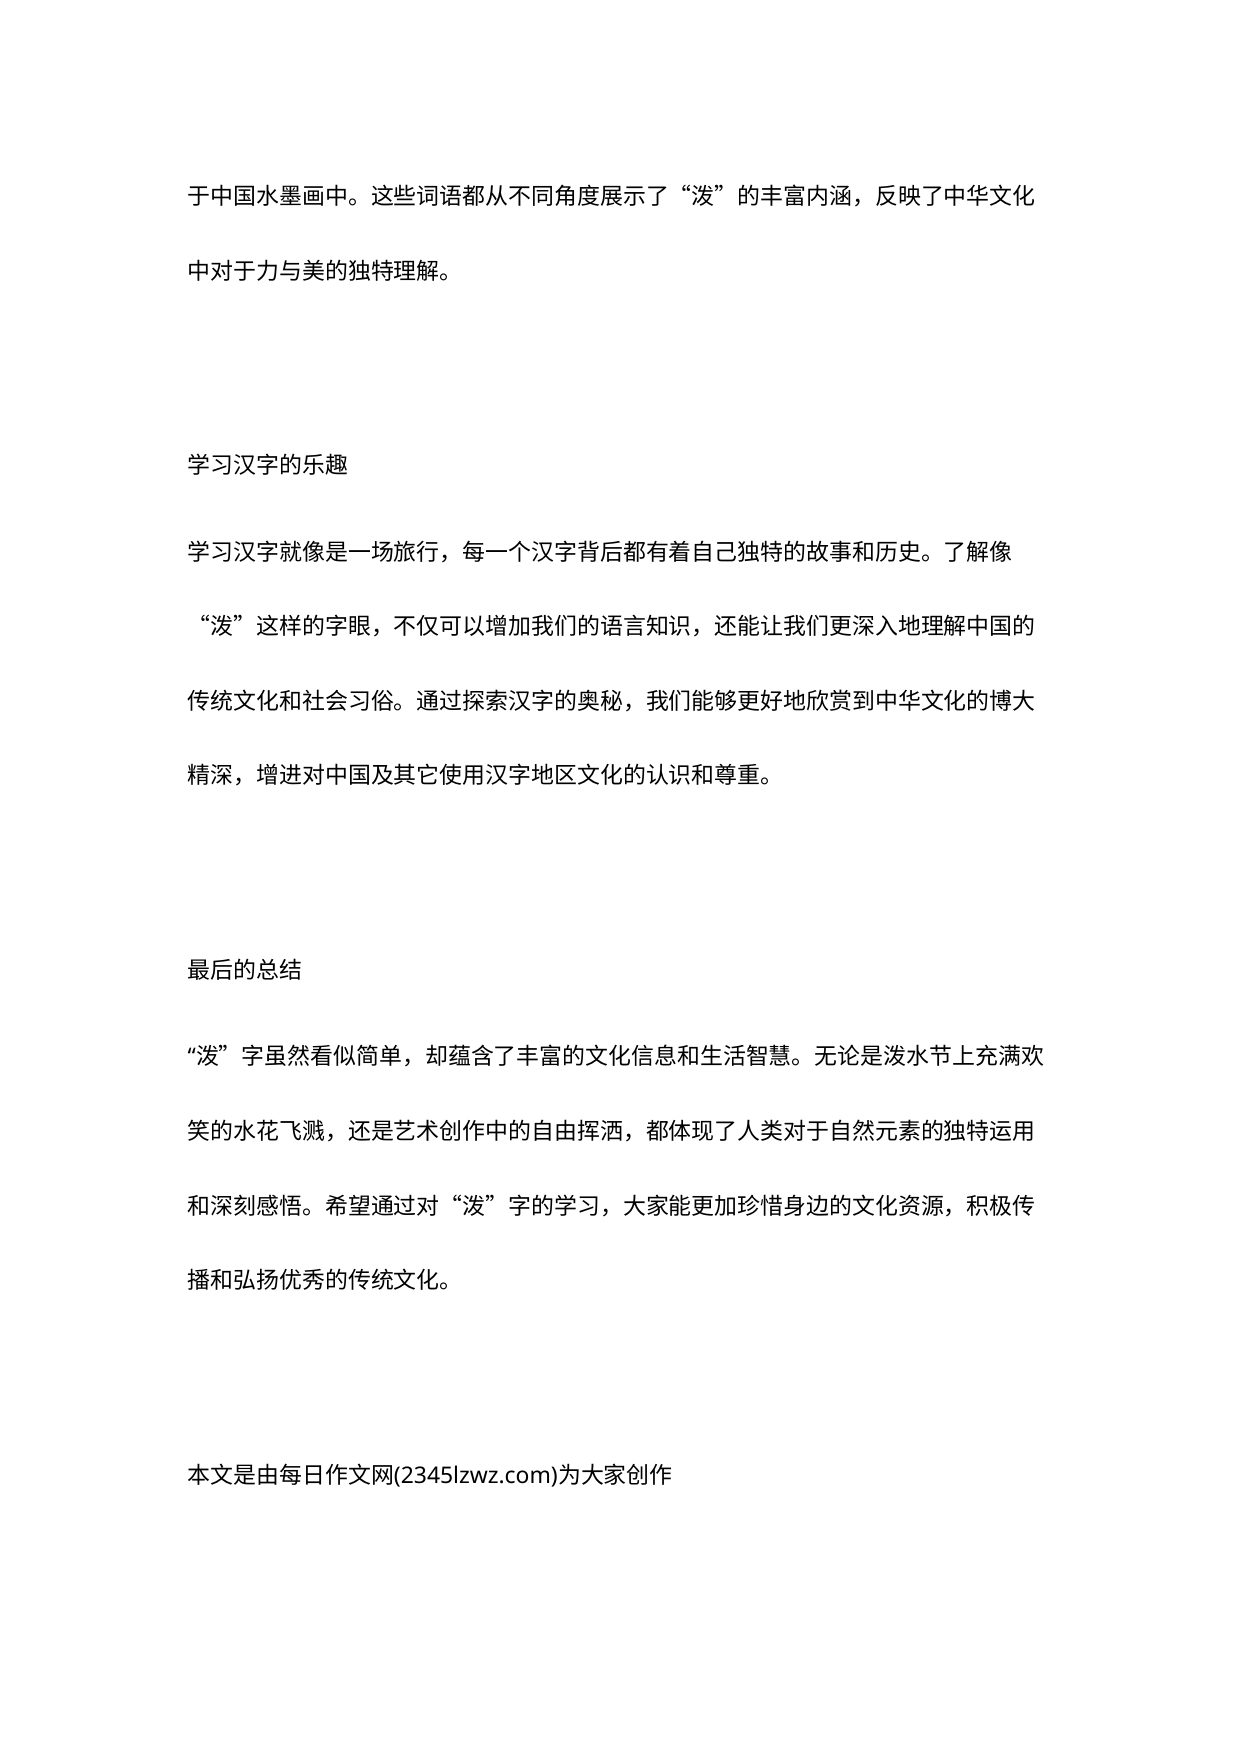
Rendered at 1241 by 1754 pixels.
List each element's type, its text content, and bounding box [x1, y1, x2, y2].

text 学习汉字的乐趣 [187, 431, 1053, 496]
text 最后的总结 [187, 936, 1053, 1001]
text 本文是由每日作文网(2345lzwz.com)为大家创作 [187, 1441, 1053, 1506]
text “泼”字虽然看似简单，却蕴含了丰富的文化信息和生活智慧。无论是泼水节上充满欢笑的水花飞溅，还是艺术创作中的自由挥洒，都体现了人类对于自然元素的独特运用和深刻感悟。希望通过对“泼”字的学习，大家能更加珍惜身边的文化资源，积极传播和弘扬优秀的传统文化。 [187, 1022, 1053, 1311]
text 学习汉字就像是一场旅行，每一个汉字背后都有着自己独特的故事和历史。了解像“泼”这样的字眼，不仅可以增加我们的语言知识，还能让我们更深入地理解中国的传统文化和社会习俗。通过探索汉字的奥秘，我们能够更好地欣赏到中华文化的博大精深，增进对中国及其它使用汉字地区文化的认识和尊重。 [187, 517, 1053, 807]
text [187, 162, 1053, 302]
